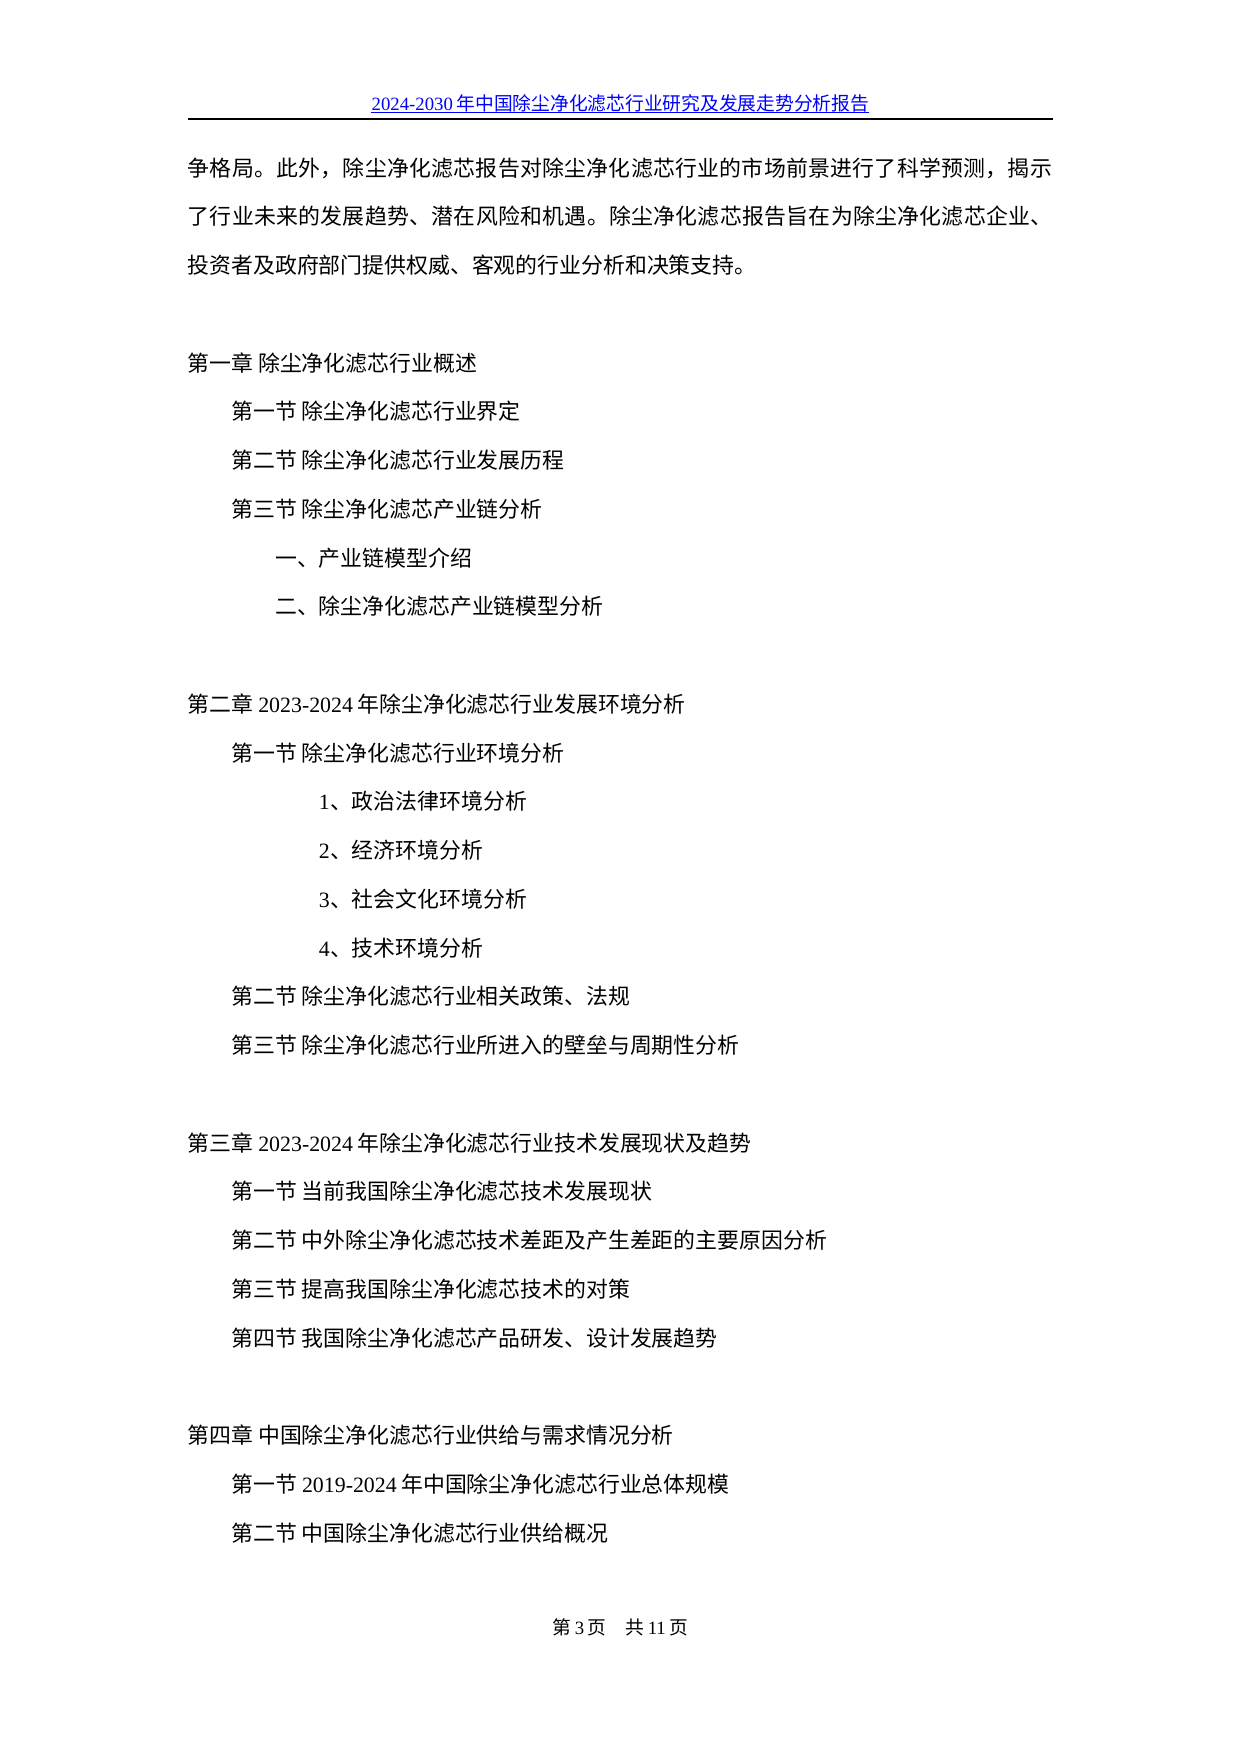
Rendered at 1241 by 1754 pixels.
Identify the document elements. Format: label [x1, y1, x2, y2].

text [187, 150, 1053, 1548]
